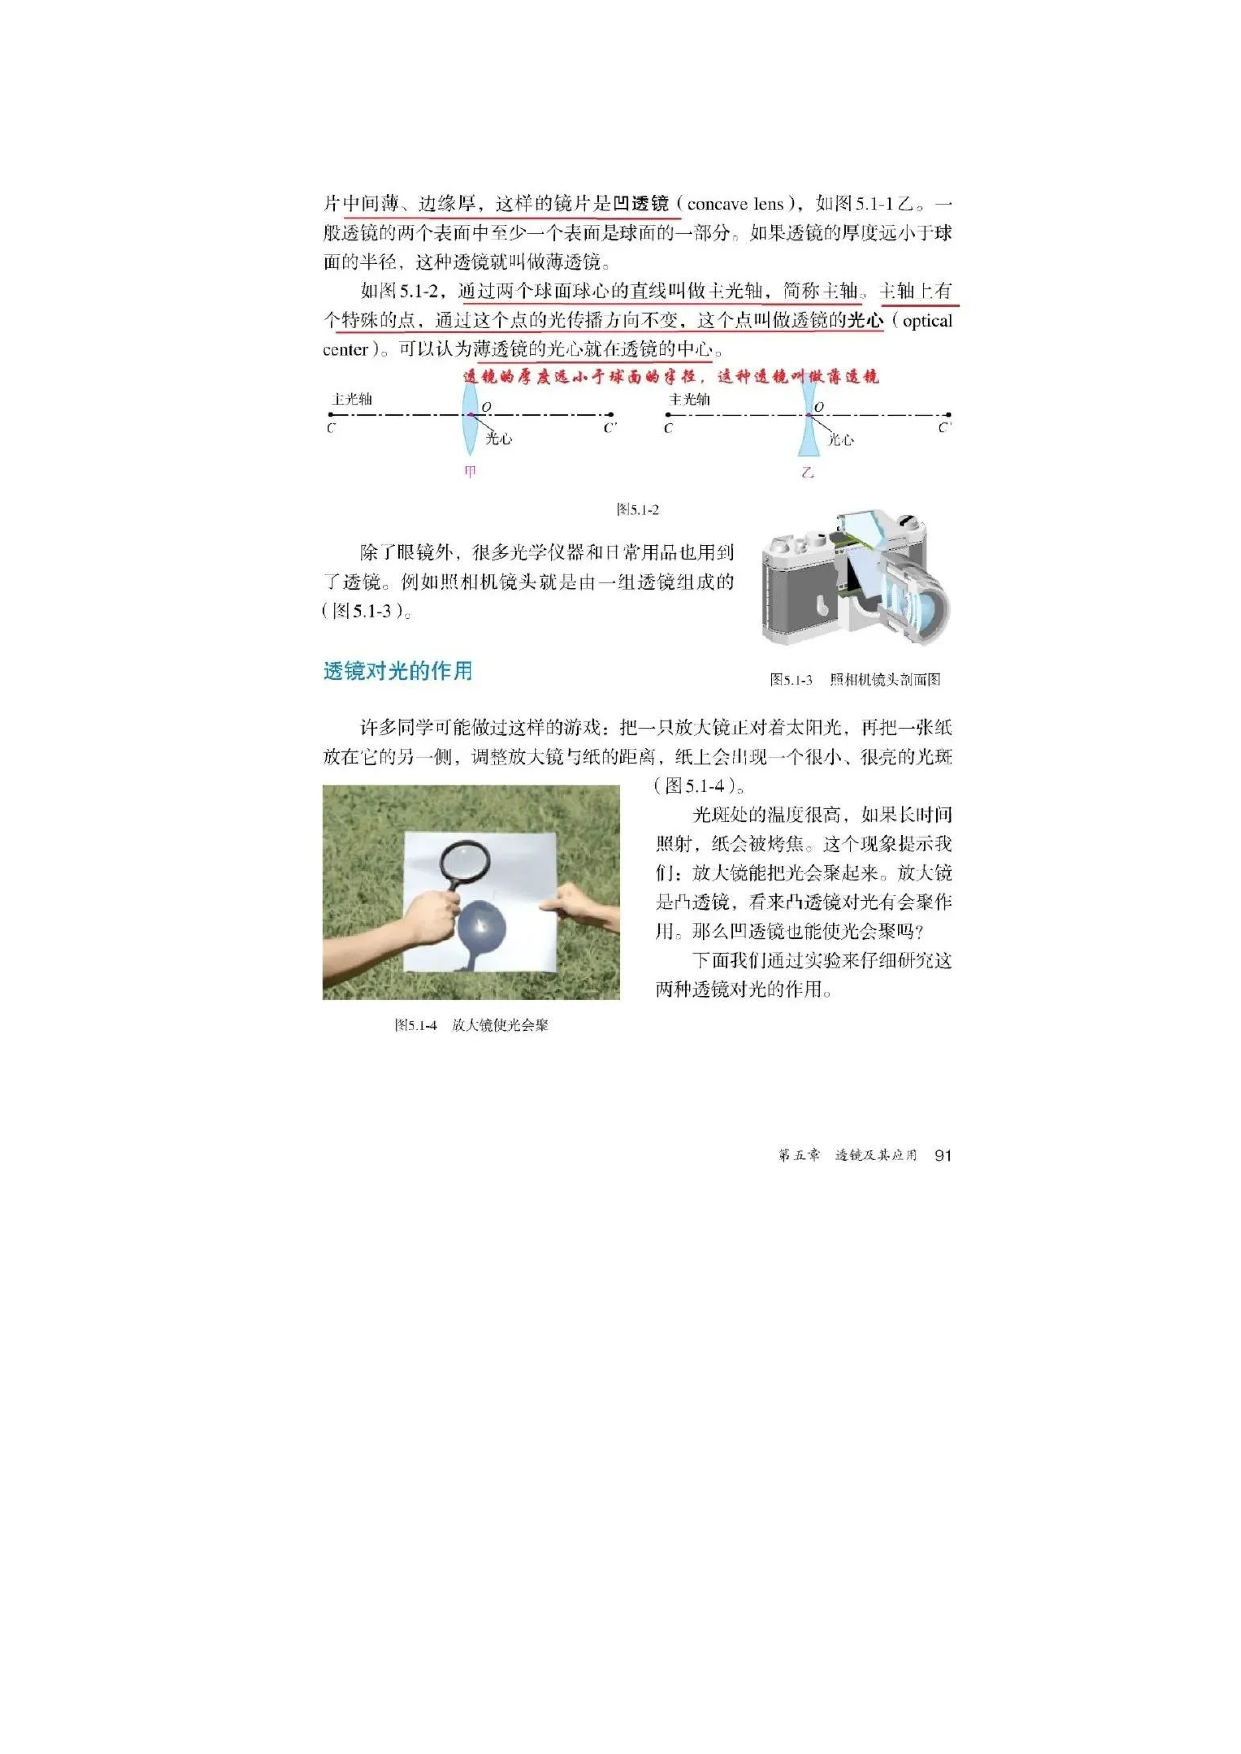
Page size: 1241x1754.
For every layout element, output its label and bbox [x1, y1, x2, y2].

picture [187, 162, 1053, 1204]
